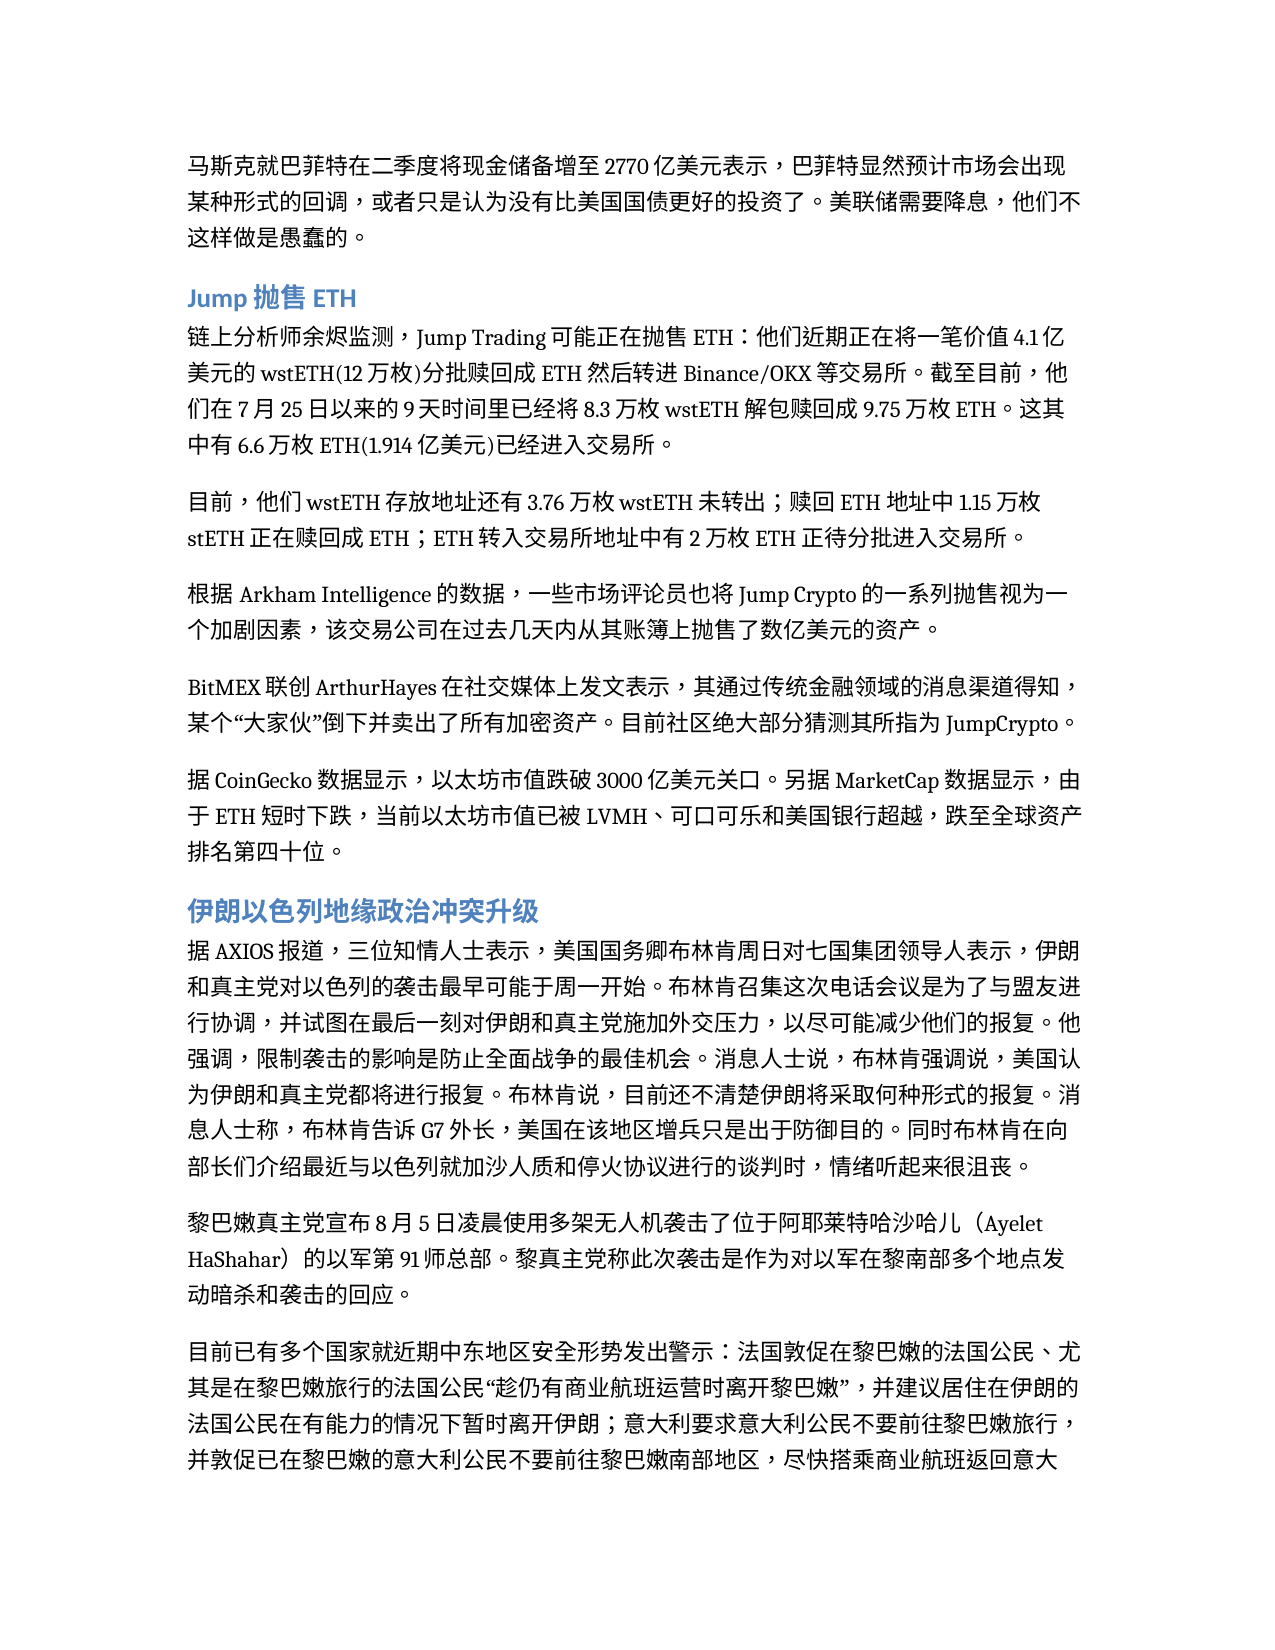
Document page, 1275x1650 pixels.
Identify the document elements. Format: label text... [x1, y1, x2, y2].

text 马斯克就巴菲特在二季度将现金储备增至2770亿美元表示，巴菲特显然预计市场会出现某种形式的回调，或者只是认为没有比美国国债更好的投资了。美联储需要降息，他们不这样做是愚蠢的。 [187, 150, 1087, 253]
text 根据 Arkham Intelligence 的数据，一些市场评论员也将Jump Crypto 的一系列抛售视为一个加剧因素，该交易公司在过去几天内从其账簿上抛售了数亿美元的资产。 [187, 578, 1087, 646]
text 目前，他们wstETH存放地址还有3.76万枚wstETH未转出；赎回ETH地址中1.15万枚stETH正在赎回成ETH；ETH转入交易所地址中有2万枚ETH正待分批进入交易所。 [187, 486, 1087, 553]
text 链上分析师余烬监测，Jump Trading可能正在抛售ETH：他们近期正在将一笔价值4.1亿美元的wstETH(12万枚)分批赎回成ETH然后转进Binance/OKX等交易所。截至目前，他们在7月25日以来的9天时间里已经将8.3万枚wstETH解包赎回成9.75万枚ETH。这其中有6.6万枚ETH(1.914亿美元)已经进入交易所。 [187, 321, 1087, 460]
text 黎巴嫩真主党宣布8月5日凌晨使用多架无人机袭击了位于阿耶莱特哈沙哈儿（Ayelet HaShahar）的以军第91师总部。黎真主党称此次袭击是作为对以军在黎南部多个地点发动暗杀和袭击的回应。 [187, 1207, 1087, 1310]
text 据CoinGecko数据显示，以太坊市值跌破3000亿美元关口。另据MarketCap数据显示，由于ETH短时下跌，当前以太坊市值已被LVMH、可口可乐和美国银行超越，跌至全球资产排名第四十位。 [187, 764, 1087, 867]
text BitMEX联创ArthurHayes在社交媒体上发文表示，其通过传统金融领域的消息渠道得知，某个“大家伙”倒下并卖出了所有加密资产。目前社区绝大部分猜测其所指为JumpCrypto。 [187, 671, 1087, 738]
subtitle Jump抛售ETH [187, 279, 1087, 316]
text 据AXIOS报道，三位知情人士表示，美国国务卿布林肯周日对七国集团领导人表示，伊朗和真主党对以色列的袭击最早可能于周一开始。布林肯召集这次电话会议是为了与盟友进行协调，并试图在最后一刻对伊朗和真主党施加外交压力，以尽可能减少他们的报复。他强调，限制袭击的影响是防止全面战争的最佳机会。消息人士说，布林肯强调说，美国认为伊朗和真主党都将进行报复。布林肯说，目前还不清楚伊朗将采取何种形式的报复。消息人士称，布林肯告诉G7外长，美国在该地区增兵只是出于防御目的。同时布林肯在向部长们介绍最近与以色列就加沙人质和停火协议进行的谈判时，情绪听起来很沮丧。 [187, 935, 1087, 1182]
subtitle 伊朗以色列地缘政治冲突升级 [187, 892, 1087, 929]
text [187, 1336, 1087, 1475]
